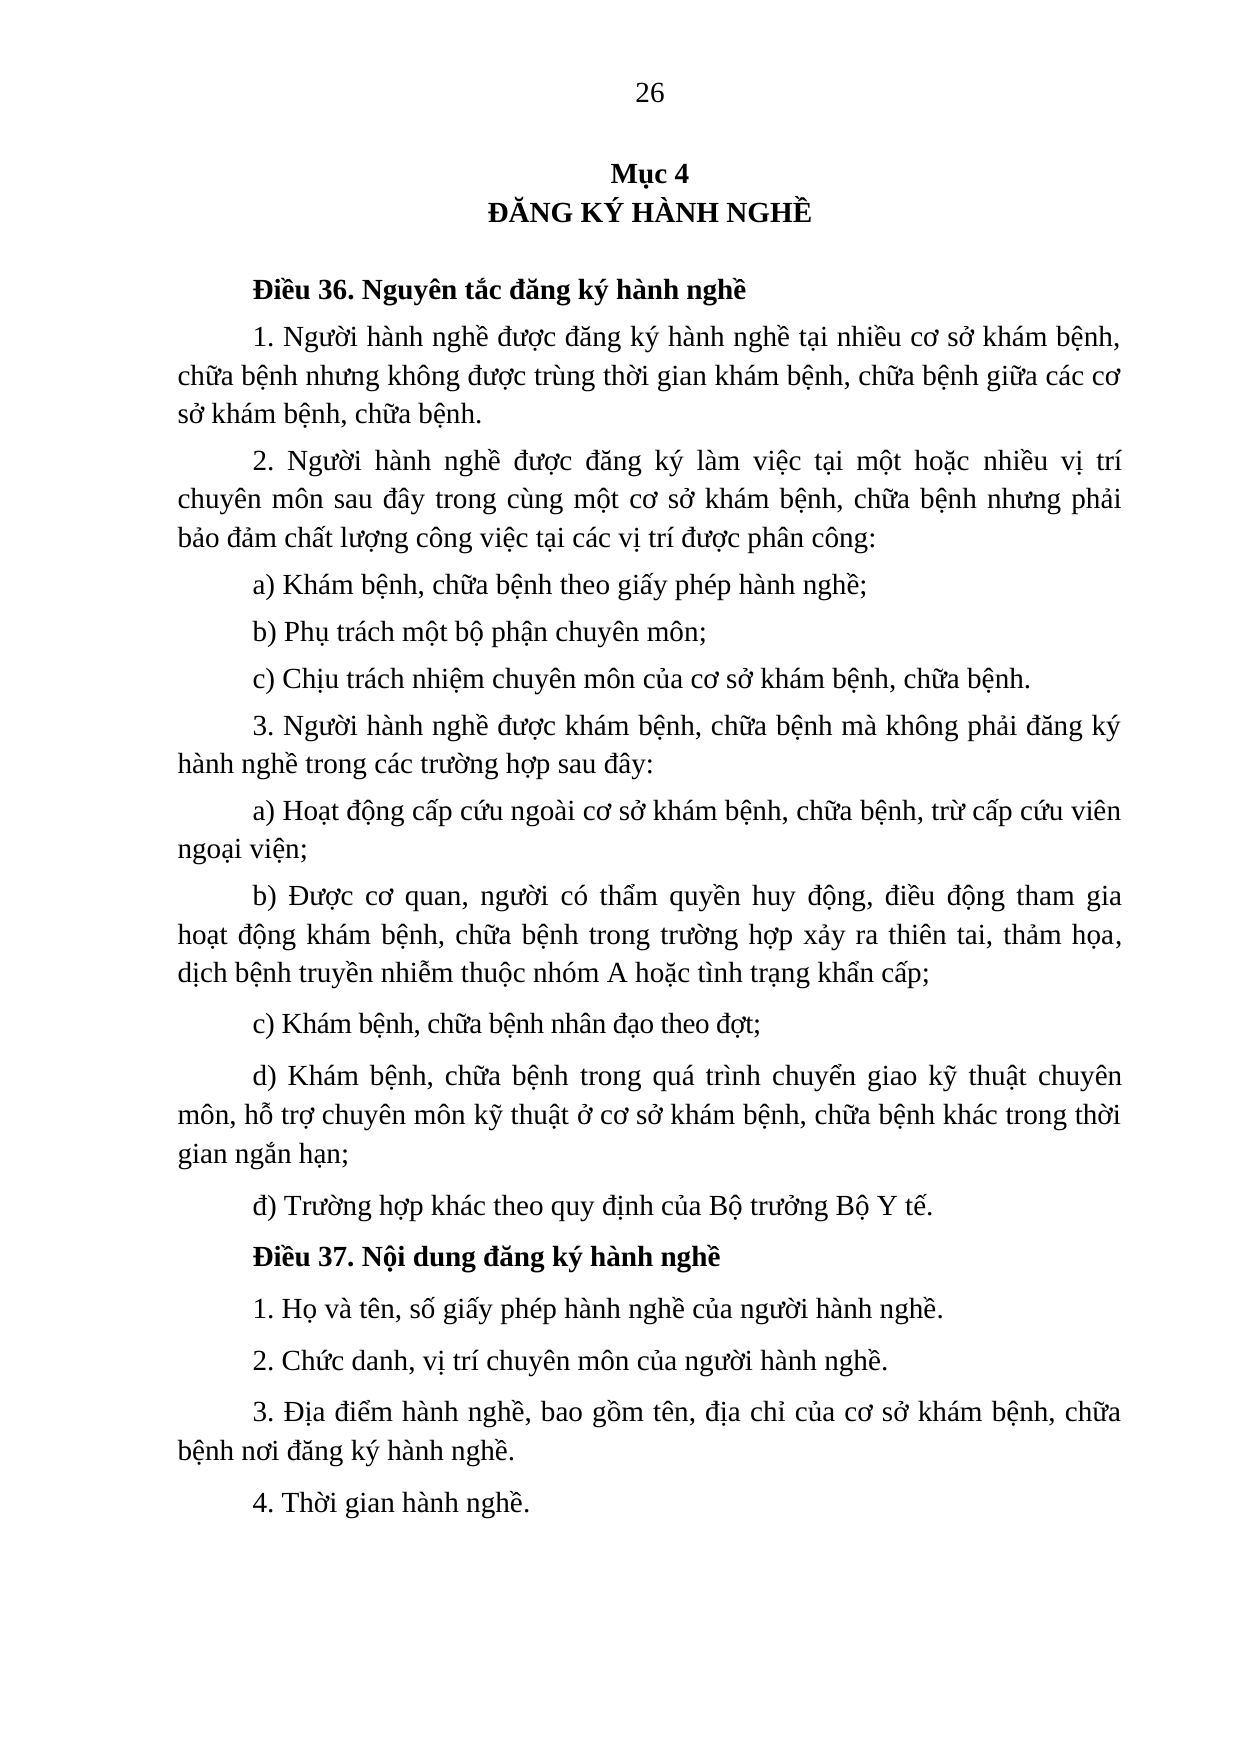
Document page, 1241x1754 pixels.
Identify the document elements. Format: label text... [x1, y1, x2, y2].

text b) Phụ trách một bộ phận chuyên môn; [177, 614, 1122, 647]
text c) Chịu trách nhiệm chuyên môn của cơ sở khám bệnh, chữa bệnh. [177, 661, 1122, 694]
text a) Khám bệnh, chữa bệnh theo giấy phép hành nghề; [177, 567, 1122, 601]
text đ) Trường hợp khác theo quy định của Bộ trưởng Bộ Y tế. [177, 1188, 1122, 1221]
text a) Hoạt động cấp cứu ngoài cơ sở khám bệnh, chữa bệnh, trừ cấp cứu viên ngoại viện; [177, 793, 1122, 865]
text 4. Thời gian hành nghề. [177, 1485, 1122, 1519]
text Mục 4 ĐĂNG KÝ HÀNH NGHỀ [177, 157, 1122, 229]
text 2. Chức danh, vị trí chuyên môn của người hành nghề. [177, 1343, 1122, 1376]
text Điều 36. Nguyên tắc đăng ký hành nghề [177, 272, 1122, 306]
text 3. Địa điểm hành nghề, bao gồm tên, địa chỉ của cơ sở khám bệnh, chữa bệnh nơi đăng ký hành nghề. [177, 1394, 1122, 1467]
text Điều 37. Nội dung đăng ký hành nghề [177, 1239, 1122, 1273]
text 3. Người hành nghề được khám bệnh, chữa bệnh mà không phải đăng ký hành nghề trong các trường hợp sau đây: [177, 708, 1122, 780]
text 2. Người hành nghề được đăng ký làm việc tại một hoặc nhiều vị trí chuyên môn sau đây trong cùng một cơ sở khám bệnh, chữa bệnh nhưng phải bảo đảm chất lượng công việc tại các vị trí được phân công: [177, 443, 1122, 554]
text b) Được cơ quan, người có thẩm quyền huy động, điều động tham gia hoạt động khám bệnh, chữa bệnh trong trường hợp xảy ra thiên tai, thảm họa, dịch bệnh truyền nhiễm thuộc nhóm A hoặc tình trạng khẩn cấp; [177, 878, 1122, 989]
text c) Khám bệnh, chữa bệnh nhân đạo theo đợt; [177, 1007, 1122, 1040]
text 1. Họ và tên, số giấy phép hành nghề của người hành nghề. [177, 1291, 1122, 1324]
text d) Khám bệnh, chữa bệnh trong quá trình chuyển giao kỹ thuật chuyên môn, hỗ trợ chuyên môn kỹ thuật ở cơ sở khám bệnh, chữa bệnh khác trong thời gian ngắn hạn; [177, 1058, 1122, 1169]
text 1. Người hành nghề được đăng ký hành nghề tại nhiều cơ sở khám bệnh, chữa bệnh nhưng không được trùng thời gian khám bệnh, chữa bệnh giữa các cơ sở khám bệnh, chữa bệnh. [177, 319, 1122, 430]
